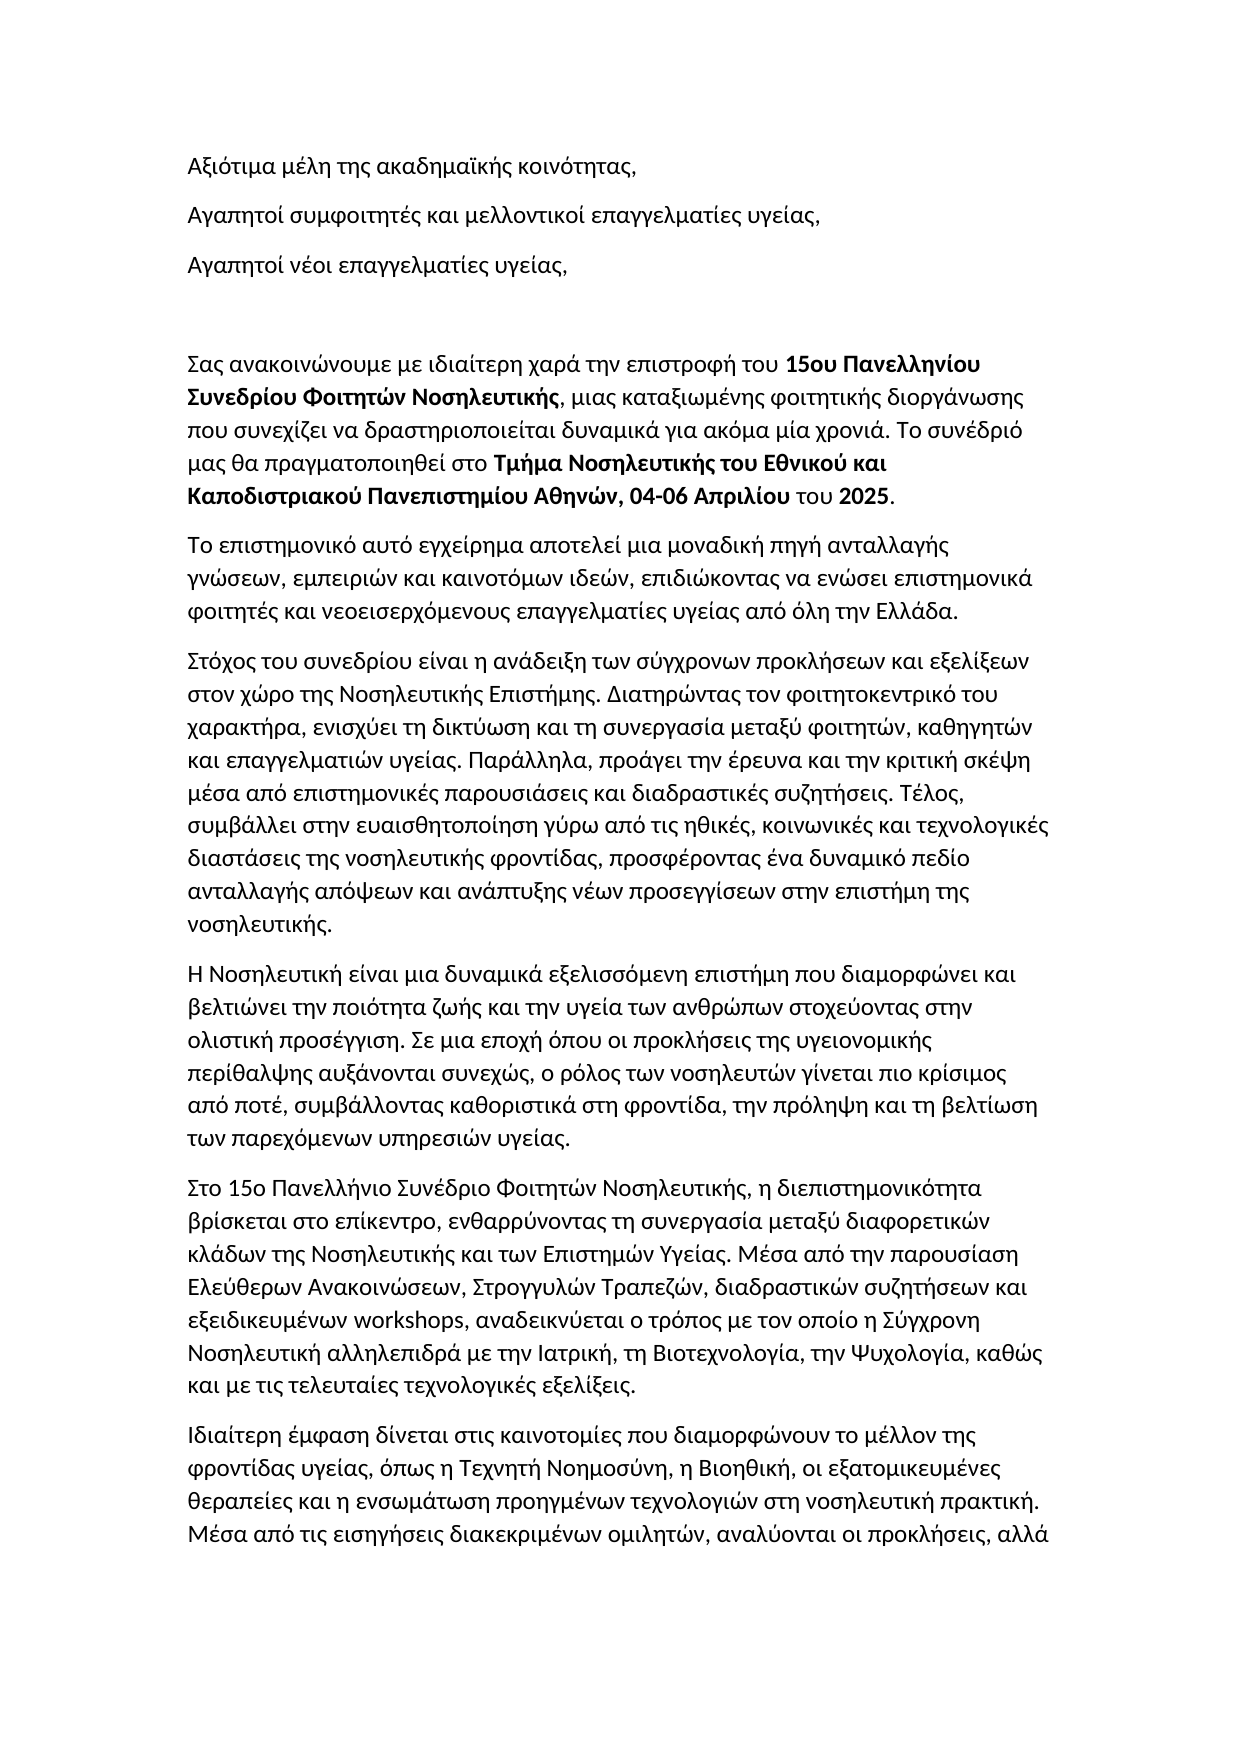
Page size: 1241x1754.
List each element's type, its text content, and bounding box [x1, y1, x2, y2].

text Το επιστημονικό αυτό εγχείρημα αποτελεί μια μοναδική πηγή ανταλλαγής γνώσεων, εμπειριών και καινοτόμων ιδεών, επιδιώκοντας να ενώσει επιστημονικά φοιτητές και νεοεισερχόμενους επαγγελματίες υγείας από όλη την Ελλάδα. [187, 529, 1053, 626]
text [187, 1419, 1053, 1548]
text Στο 15ο Πανελλήνιο Συνέδριο Φοιτητών Νοσηλευτικής, η διεπιστημονικότητα βρίσκεται στο επίκεντρο, ενθαρρύνοντας τη συνεργασία μεταξύ διαφορετικών κλάδων της Νοσηλευτικής και των Επιστημών Υγείας. Μέσα από την παρουσίαση Ελεύθερων Ανακοινώσεων, Στρογγυλών Τραπεζών, διαδραστικών συζητήσεων και εξειδικευμένων workshops, αναδεικνύεται ο τρόπος με τον οποίο η Σύγχρονη Νοσηλευτική αλληλεπιδρά με την Ιατρική, τη Βιοτεχνολογία, την Ψυχολογία, καθώς και με τις τελευταίες τεχνολογικές εξελίξεις. [187, 1172, 1053, 1400]
text Αγαπητοί νέοι επαγγελματίες υγείας, [187, 249, 1053, 280]
text Η Νοσηλευτική είναι μια δυναμικά εξελισσόμενη επιστήμη που διαμορφώνει και βελτιώνει την ποιότητα ζωής και την υγεία των ανθρώπων στοχεύοντας στην ολιστική προσέγγιση. Σε μια εποχή όπου οι προκλήσεις της υγειονομικής περίθαλψης αυξάνονται συνεχώς, ο ρόλος των νοσηλευτών γίνεται πιο κρίσιμος από ποτέ, συμβάλλοντας καθοριστικά στη φροντίδα, την πρόληψη και τη βελτίωση των παρεχόμενων υπηρεσιών υγείας. [187, 958, 1053, 1153]
text Σας ανακοινώνουμε με ιδιαίτερη χαρά την επιστροφή του 15ου Πανελληνίου Συνεδρίου Φοιτητών Νοσηλευτικής, μιας καταξιωμένης φοιτητικής διοργάνωσης που συνεχίζει να δραστηριοποιείται δυναμικά για ακόμα μία χρονιά. Το συνέδριό μας θα πραγματοποιηθεί στο Τμήμα Νοσηλευτικής του Εθνικού και Καποδιστριακού Πανεπιστημίου Αθηνών, 04-06 Απριλίου του 2025. [187, 348, 1053, 511]
text Αγαπητοί συμφοιτητές και μελλοντικοί επαγγελματίες υγείας, [187, 199, 1053, 230]
text Αξιότιμα μέλη της ακαδημαϊκής κοινότητας, [187, 150, 1053, 181]
text Στόχος του συνεδρίου είναι η ανάδειξη των σύγχρονων προκλήσεων και εξελίξεων στον χώρο της Νοσηλευτικής Επιστήμης. Διατηρώντας τον φοιτητοκεντρικό του χαρακτήρα, ενισχύει τη δικτύωση και τη συνεργασία μεταξύ φοιτητών, καθηγητών και επαγγελματιών υγείας. Παράλληλα, προάγει την έρευνα και την κριτική σκέψη μέσα από επιστημονικές παρουσιάσεις και διαδραστικές συζητήσεις. Τέλος, συμβάλλει στην ευαισθητοποίηση γύρω από τις ηθικές, κοινωνικές και τεχνολογικές διαστάσεις της νοσηλευτικής φροντίδας, προσφέροντας ένα δυναμικό πεδίο ανταλλαγής απόψεων και ανάπτυξης νέων προσεγγίσεων στην επιστήμη της νοσηλευτικής. [187, 645, 1053, 939]
